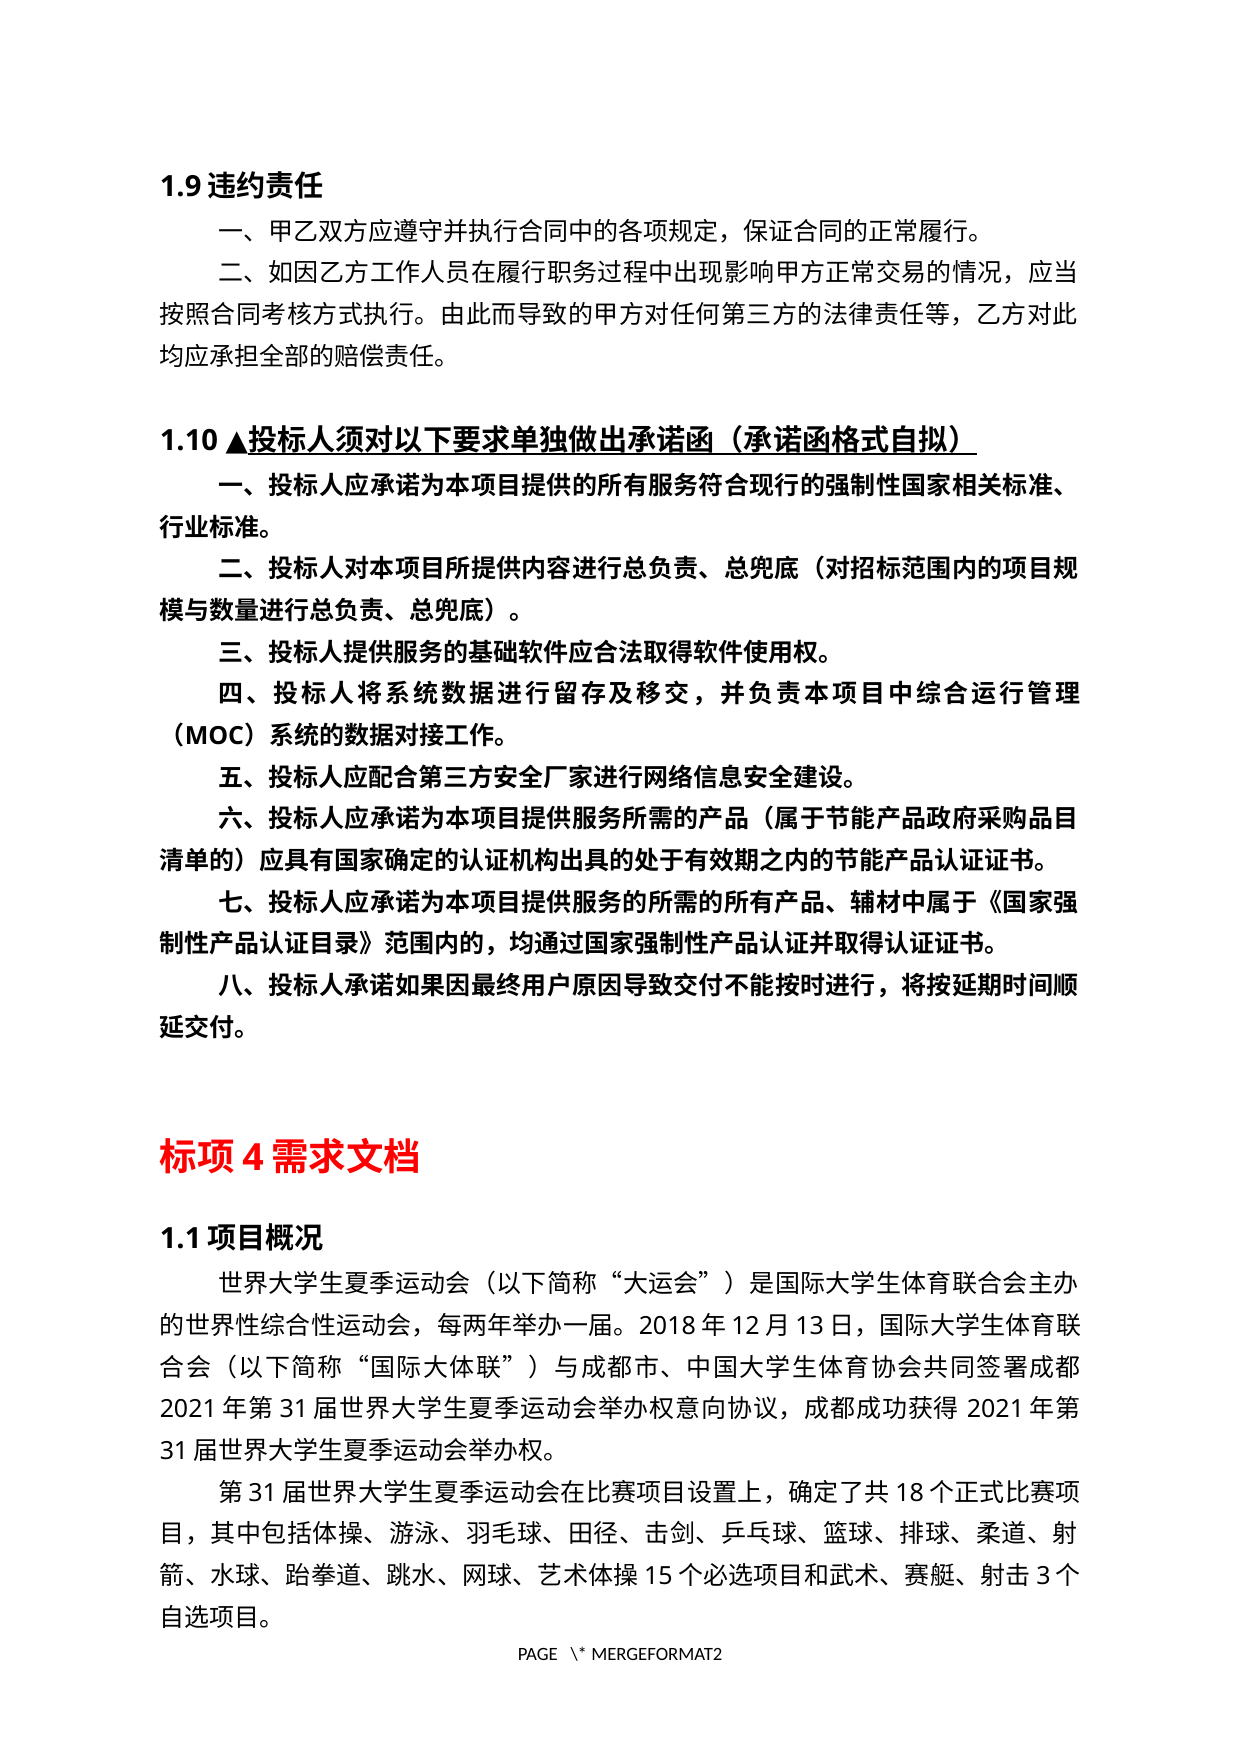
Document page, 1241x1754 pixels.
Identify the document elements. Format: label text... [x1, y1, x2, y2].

text 七、投标人应承诺为本项目提供服务的所需的所有产品、辅材中属于《国家强制性产品认证目录》范围内的，均通过国家强制性产品认证并取得认证证书。 [159, 882, 1081, 960]
text 四、投标人将系统数据进行留存及移交，并负责本项目中综合运行管理（MOC）系统的数据对接工作。 [159, 674, 1081, 752]
text 一、投标人应承诺为本项目提供的所有服务符合现行的强制性国家相关标准、行业标准。 [159, 466, 1081, 543]
text 三、投标人提供服务的基础软件应合法取得软件使用权。 [159, 632, 1081, 668]
text 二、如因乙方工作人员在履行职务过程中出现影响甲方正常交易的情况，应当按照合同考核方式执行。由此而导致的甲方对任何第三方的法律责任等，乙方对此均应承担全部的赔偿责任。 [159, 253, 1081, 372]
list 1.9违约责任 [159, 162, 1084, 205]
text 六、投标人应承诺为本项目提供服务所需的产品（属于节能产品政府采购品目清单的）应具有国家确定的认证机构出具的处于有效期之内的节能产品认证证书。 [159, 799, 1081, 877]
list 1.1项目概况 [159, 1215, 1084, 1257]
list 标项4需求文档 [159, 1127, 1084, 1182]
text 第31届世界大学生夏季运动会在比赛项目设置上，确定了共18个正式比赛项目，其中包括体操、游泳、羽毛球、田径、击剑、乒乓球、篮球、排球、柔道、射箭、水球、跆拳道、跳水、网球、艺术体操15个必选项目和武术、赛艇、射击3个自选项目。 [159, 1472, 1081, 1633]
text 一、甲乙双方应遵守并执行合同中的各项规定，保证合同的正常履行。 [159, 211, 1081, 247]
text 八、投标人承诺如果因最终用户原因导致交付不能按时进行，将按延期时间顺延交付。 [159, 966, 1081, 1043]
text 二、投标人对本项目所提供内容进行总负责、总兜底（对招标范围内的项目规模与数量进行总负责、总兜底）。 [159, 549, 1081, 627]
text 五、投标人应配合第三方安全厂家进行网络信息安全建设。 [159, 757, 1081, 793]
list 1.10 ▲投标人须对以下要求单独做出承诺函（承诺函格式自拟） [159, 417, 1084, 459]
text 世界大学生夏季运动会（以下简称“大运会”）是国际大学生体育联合会主办的世界性综合性运动会，每两年举办一届。2018年12月13日，国际大学生体育联合会（以下简称“国际大体联”）与成都市、中国大学生体育协会共同签署成都2021年第31届世界大学生夏季运动会举办权意向协议，成都成功获得2021年第31届世界大学生夏季运动会举办权。 [159, 1264, 1081, 1467]
